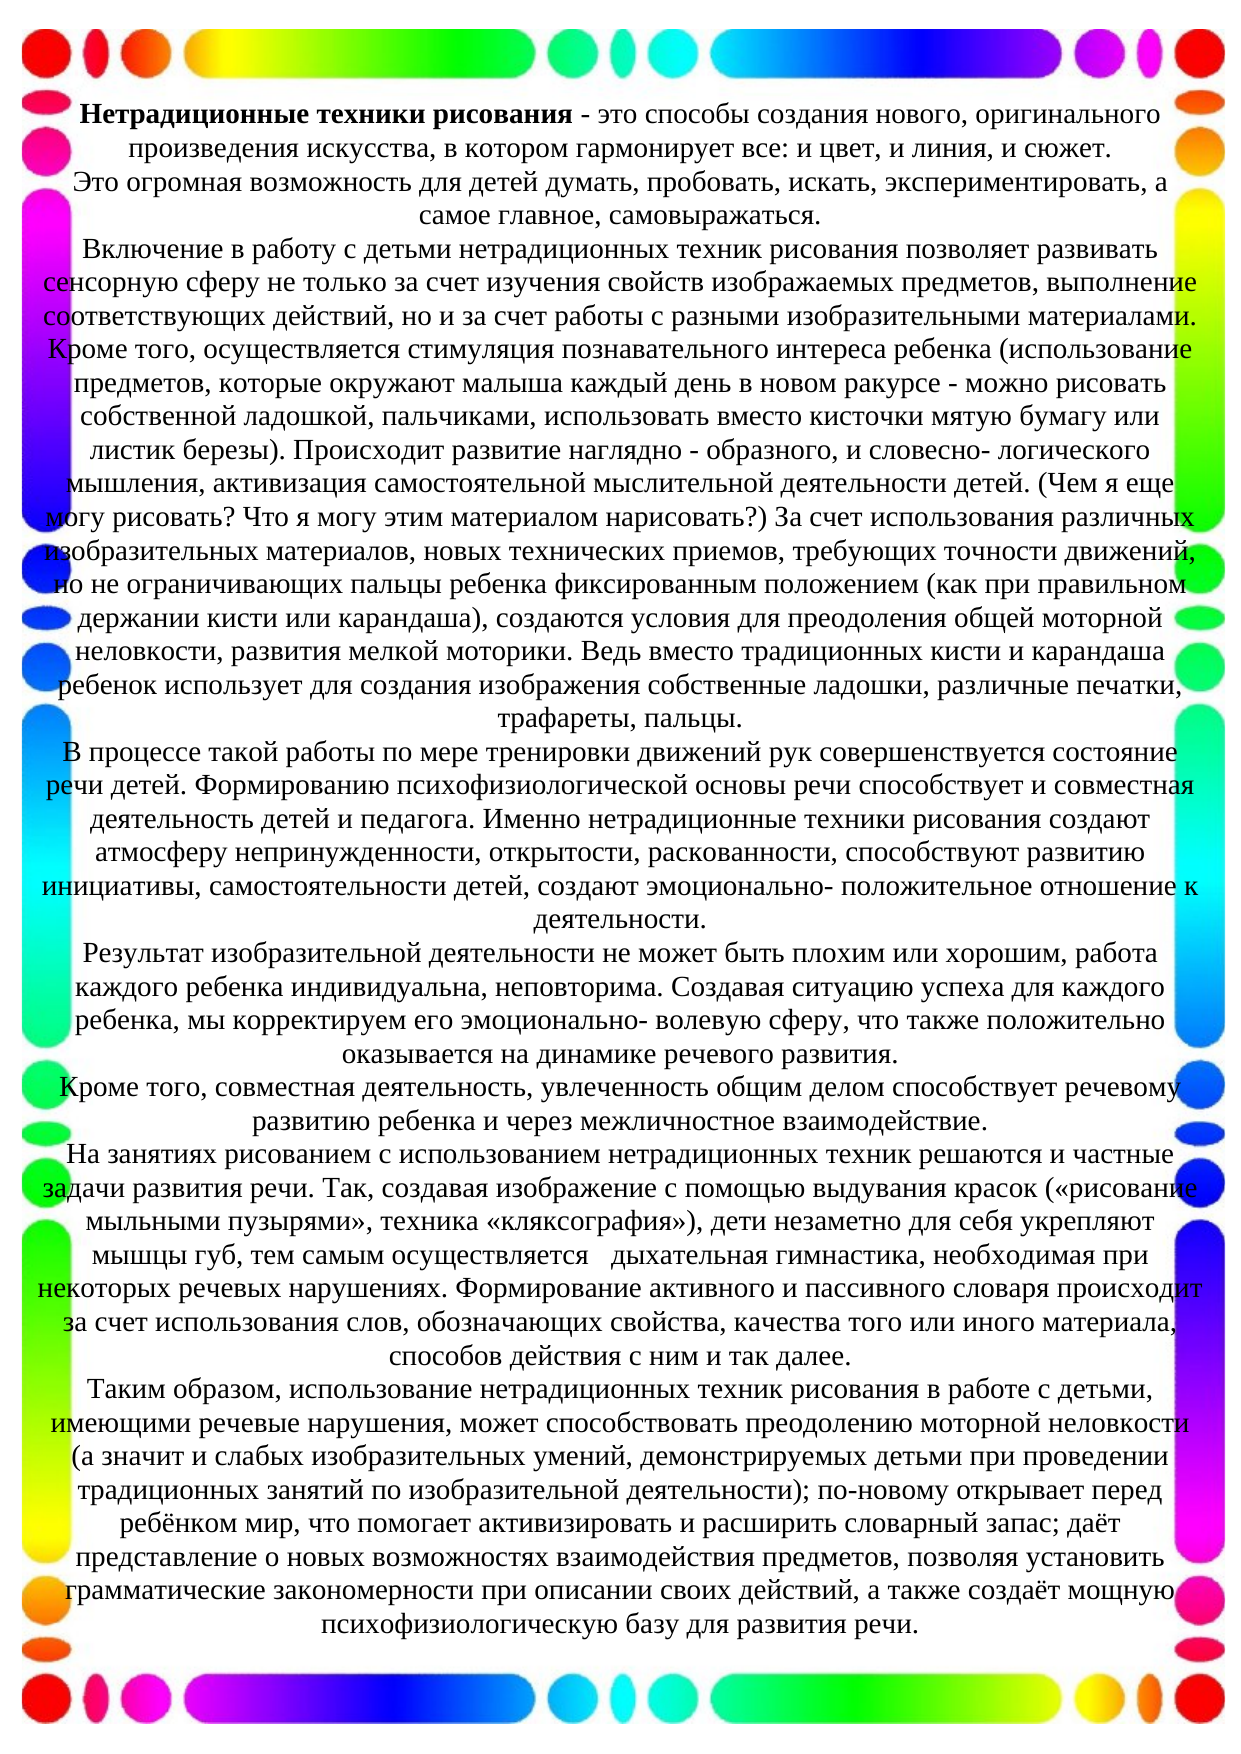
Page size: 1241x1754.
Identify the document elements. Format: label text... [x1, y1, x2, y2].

text Нетрадиционные техники рисования - это способы создания нового, оригинального произведения искусства, в котором гармонирует все: и цвет, и линия, и сюжет. [35, 97, 1205, 164]
text Результат изобразительной деятельности не может быть плохим или хорошим, работа каждого ребенка индивидуальна, неповторима. Создавая ситуацию успеха для каждого ребенка, мы корректируем его эмоционально- волевую сферу, что также положительно оказывается на динамике речевого развития. [35, 935, 1205, 1069]
text На занятиях рисованием с использованием нетрадиционных техник решаются и частные задачи развития речи. Так, создавая изображение с помощью выдувания красок («рисование мыльными пузырями», техника «кляксография»), дети незаметно для себя укрепляют мышцы губ, тем самым осуществляется дыхательная гимнастика, необходимая при некоторых речевых нарушениях. Формирование активного и пассивного словаря происходит за счет использования слов, обозначающих свойства, качества того или иного материала, способов действия с ним и так далее. [35, 1136, 1205, 1371]
text Таким образом, использование нетрадиционных техник рисования в работе с детьми, имеющими речевые нарушения, может способствовать преодолению моторной неловкости (а значит и слабых изобразительных умений, демонстрируемых детьми при проведении традиционных занятий по изобразительной деятельности); по-новому открывает перед ребёнком мир, что помогает активизировать и расширить словарный запас; даёт представление о новых возможностях взаимодействия предметов, позволяя установить грамматические закономерности при описании своих действий, а также создаёт мощную психофизиологическую базу для развития речи. [35, 1371, 1205, 1639]
text Это огромная возможность для детей думать, пробовать, искать, экспериментировать, а самое главное, самовыражаться. [35, 164, 1205, 231]
text Включение в работу с детьми нетрадиционных техник рисования позволяет развивать сенсорную сферу не только за счет изучения свойств изображаемых предметов, выполнение соответствующих действий, но и за счет работы с разными изобразительными материалами. Кроме того, осуществляется стимуляция познавательного интереса ребенка (использование предметов, которые окружают малыша каждый день в новом ракурсе - можно рисовать собственной ладошкой, пальчиками, использовать вместо кисточки мятую бумагу или листик березы). Происходит развитие наглядно - образного, и словесно- логического мышления, активизация самостоятельной мыслительной деятельности детей. (Чем я еще могу рисовать? Что я могу этим материалом нарисовать?) За счет использования различных изобразительных материалов, новых технических приемов, требующих точности движений, но не ограничивающих пальцы ребенка фиксированным положением (как при правильном держании кисти или карандаша), создаются условия для преодоления общей моторной неловкости, развития мелкой моторики. Ведь вместо традиционных кисти и карандаша ребенок использует для создания изображения собственные ладошки, различные печатки, трафареты, пальцы. [35, 231, 1205, 734]
text Кроме того, совместная деятельность, увлеченность общим делом способствует речевому развитию ребенка и через межличностное взаимодействие. [35, 1069, 1205, 1136]
text В процессе такой работы по мере тренировки движений рук совершенствуется состояние речи детей. Формированию психофизиологической основы речи способствует и совместная деятельность детей и педагога. Именно нетрадиционные техники рисования создают атмосферу непринужденности, открытости, раскованности, способствуют развитию инициативы, самостоятельности детей, создают эмоционально- положительное отношение к деятельности. [35, 734, 1205, 935]
picture [21, 29, 1225, 1724]
